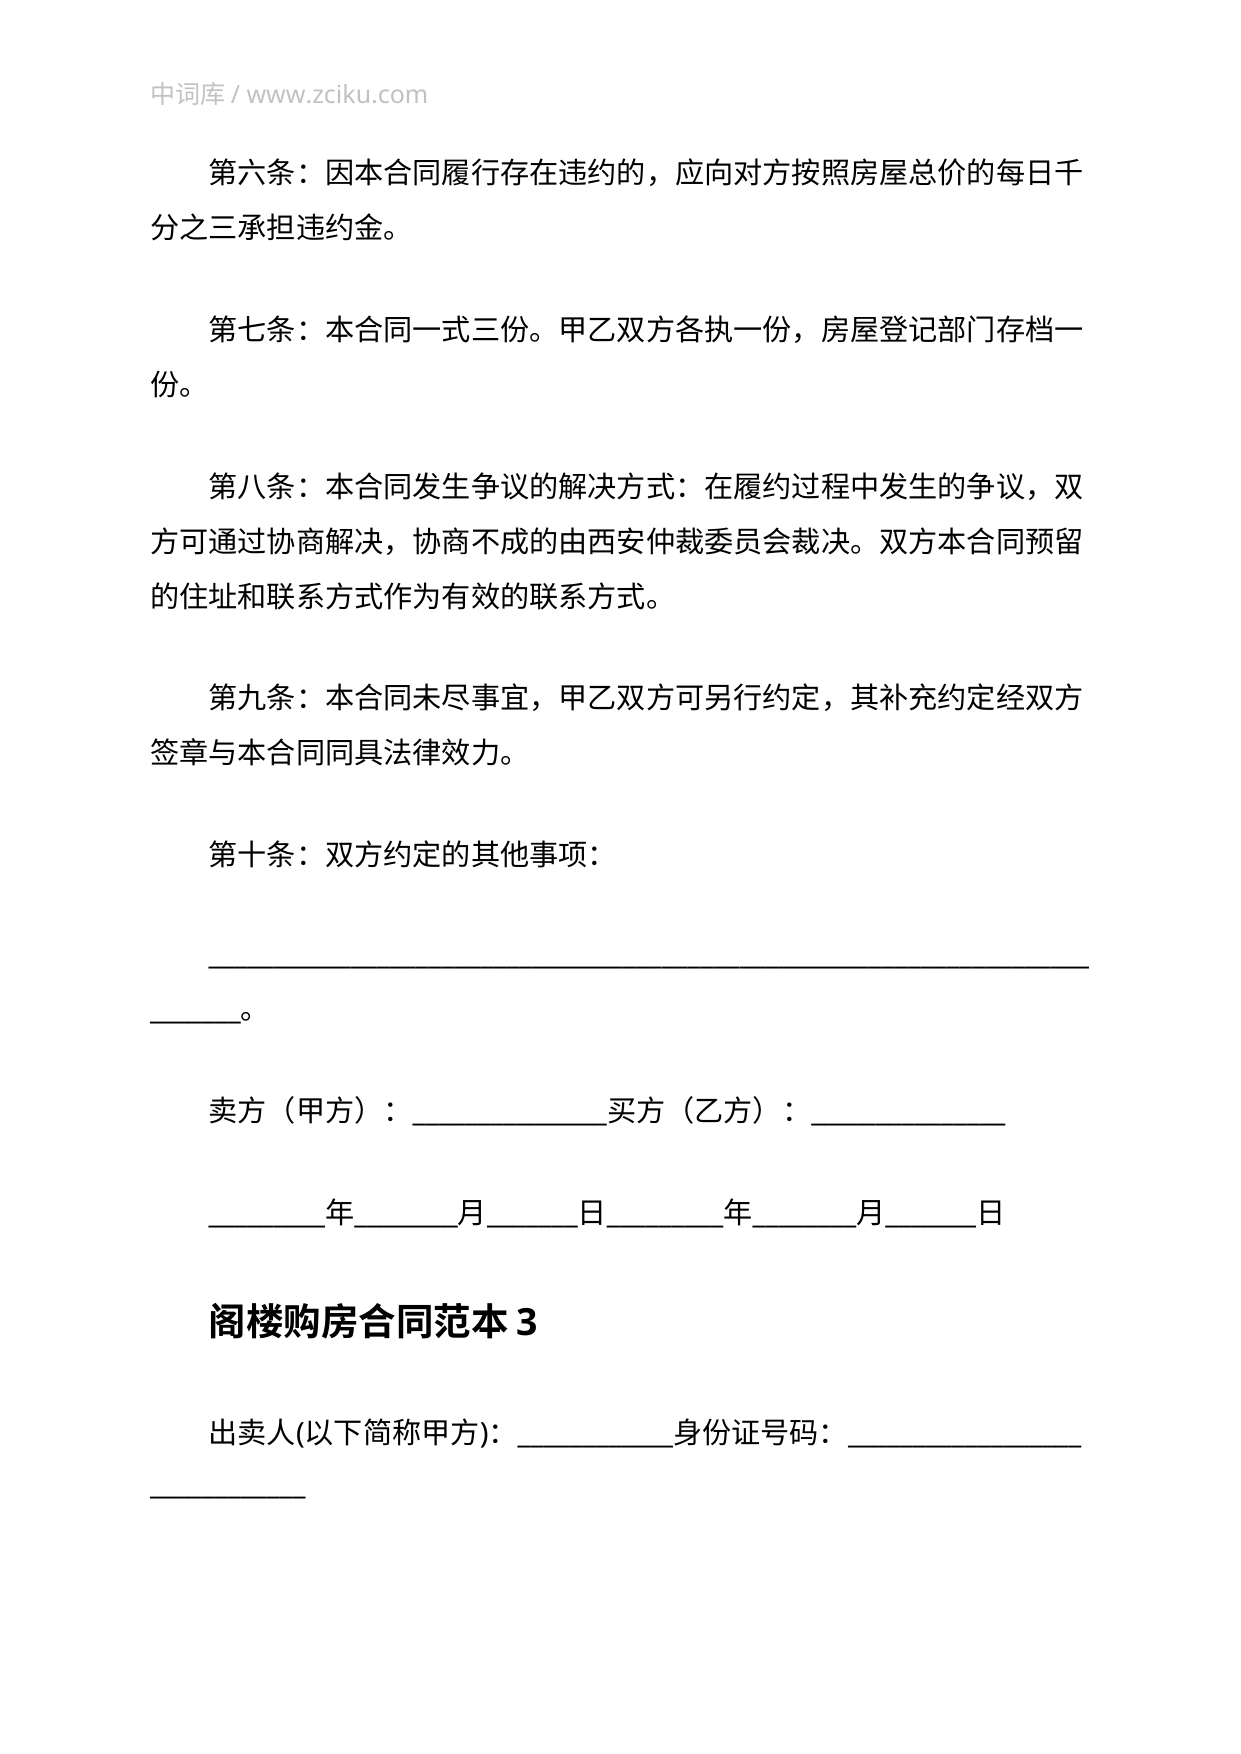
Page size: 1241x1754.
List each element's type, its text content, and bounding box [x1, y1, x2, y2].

text 卖方（甲方）：_______________买方（乙方）：_______________ [150, 1088, 1090, 1130]
text 第七条：本合同一式三份。甲乙双方各执一份，房屋登记部门存档一份。 [150, 307, 1090, 404]
text _________年________月_______日_________年________月_______日 [150, 1189, 1090, 1232]
text 出卖人(以下简称甲方)：____________身份证号码：______________________________ [150, 1409, 1090, 1503]
text 第十条：双方约定的其他事项： [150, 832, 1090, 874]
text 第八条：本合同发生争议的解决方式：在履约过程中发生的争议，双方可通过协商解决，协商不成的由西安仲裁委员会裁决。双方本合同预留的住址和联系方式作为有效的联系方式。 [150, 463, 1090, 615]
text ___________________________________________________________________________。 [150, 933, 1090, 1028]
text 第六条：因本合同履行存在违约的，应向对方按照房屋总价的每日千分之三承担违约金。 [150, 150, 1090, 247]
text 第九条：本合同未尽事宜，甲乙双方可另行约定，其补充约定经双方签章与本合同同具法律效力。 [150, 675, 1090, 772]
text 阁楼购房合同范本3 [150, 1292, 1090, 1346]
